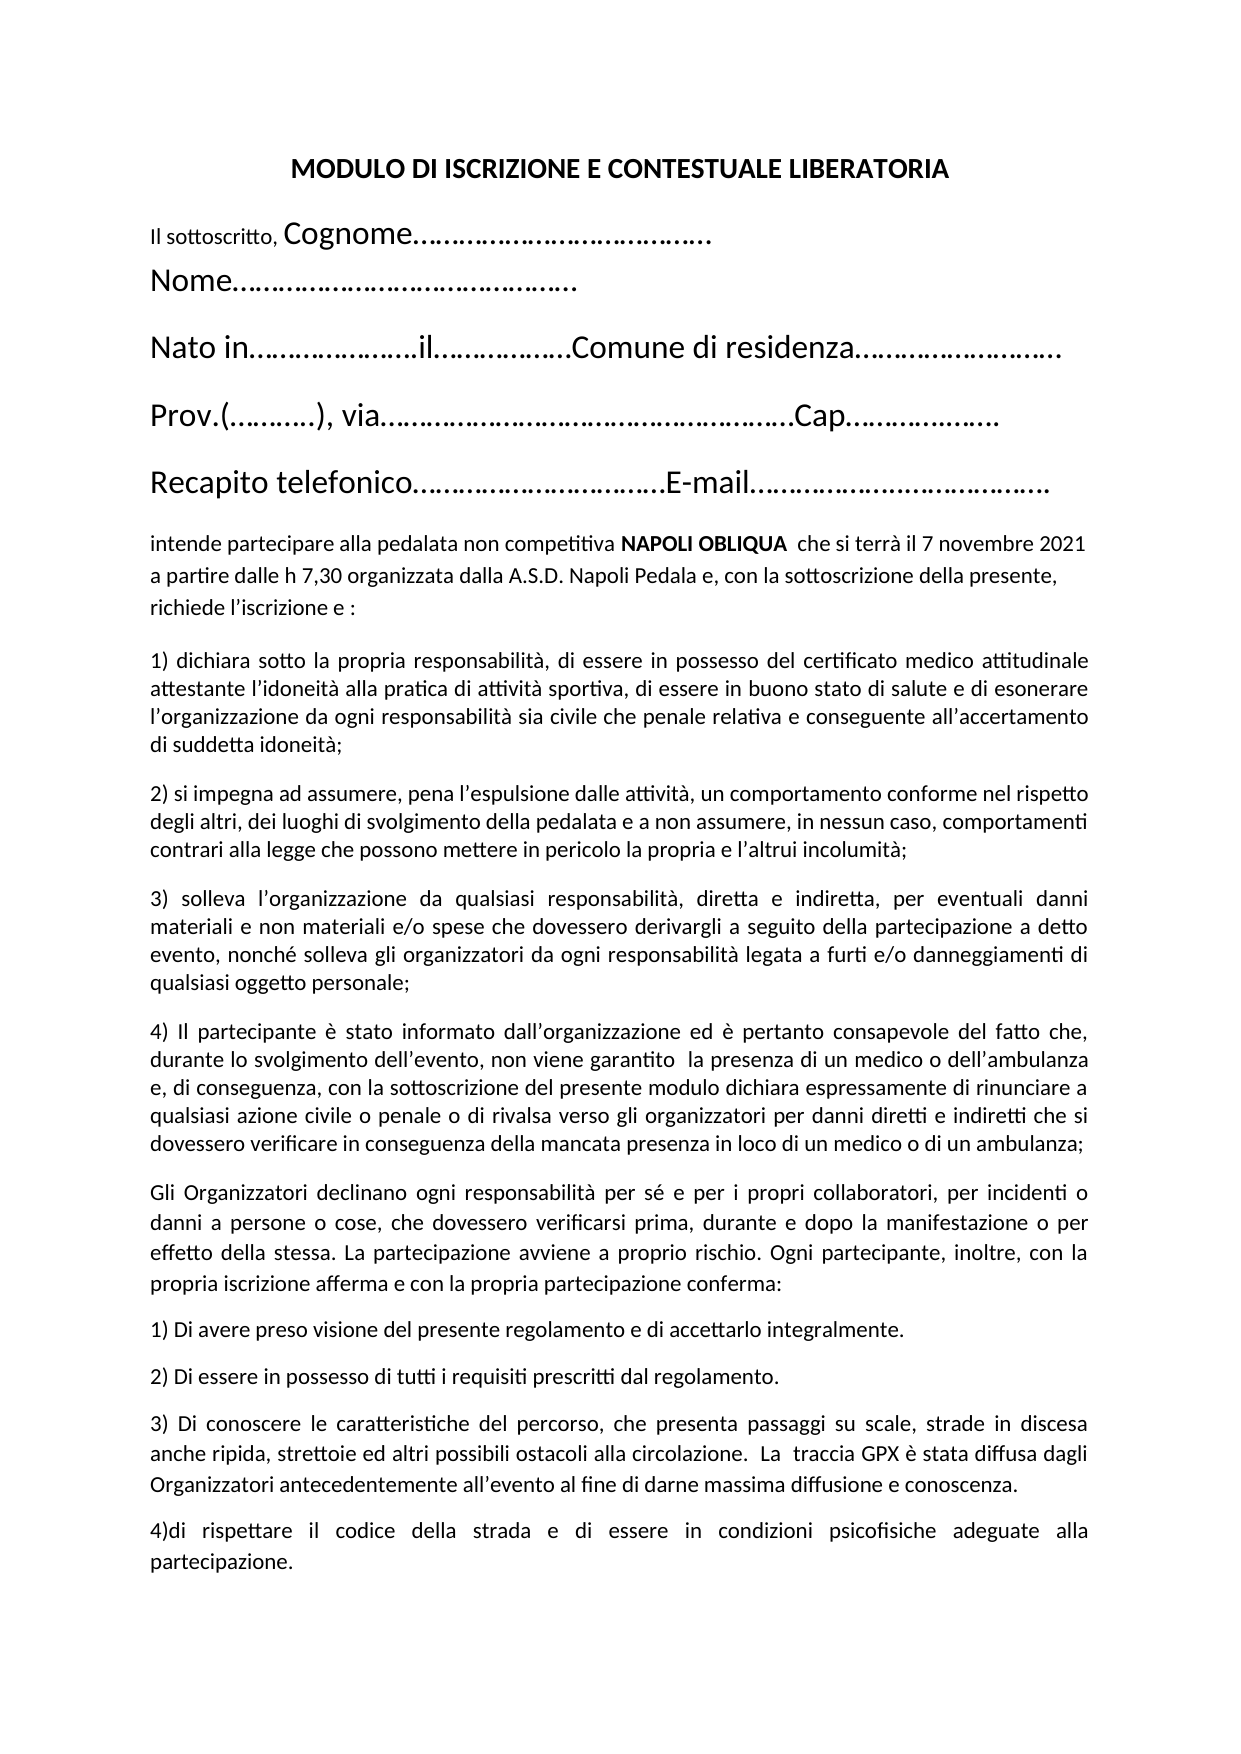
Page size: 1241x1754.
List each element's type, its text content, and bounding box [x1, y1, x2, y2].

text Il sottoscritto, Cognome…………………………………Nome……………………………………… [150, 212, 1090, 299]
text Prov.(………..), via………………………………………………Cap………….……. [150, 394, 1090, 434]
text intende partecipare alla pedalata non competitiva NAPOLI OBLIQUA che si terrà il 7 novembre 2021 a partire dalle h 7,30 organizzata dalla A.S.D. Napoli Pedala e, con la sottoscrizione della presente, richiede l’iscrizione e : [150, 529, 1090, 621]
text Recapito telefonico……………………………E-mail………………..………………. [150, 461, 1090, 502]
text 4) Il partecipante è stato informato dall’organizzazione ed è pertanto consapevole del fatto che, durante lo svolgimento dell’evento, non viene garantito la presenza di un medico o dell’ambulanza e, di conseguenza, con la sottoscrizione del presente modulo dichiara espressamente di rinunciare a qualsiasi azione civile o penale o di rivalsa verso gli organizzatori per danni diretti e indiretti che si dovessero verificare in conseguenza della mancata presenza in loco di un medico o di un ambulanza; [150, 1017, 1090, 1157]
text 1) Di avere preso visione del presente regolamento e di accettarlo integralmente. [150, 1316, 1090, 1343]
text 3) solleva l’organizzazione da qualsiasi responsabilità, diretta e indiretta, per eventuali danni materiali e non materiali e/o spese che dovessero derivargli a seguito della partecipazione a detto evento, nonché solleva gli organizzatori da ogni responsabilità legata a furti e/o danneggiamenti di qualsiasi oggetto personale; [150, 884, 1090, 996]
text MODULO DI ISCRIZIONE E CONTESTUALE LIBERATORIA [150, 150, 1090, 186]
text 2) Di essere in possesso di tutti i requisiti prescritti dal regolamento. [150, 1362, 1090, 1390]
text 1) dichiara sotto la propria responsabilità, di essere in possesso del certificato medico attitudinale attestante l’idoneità alla pratica di attività sportiva, di essere in buono stato di salute e di esonerare l’organizzazione da ogni responsabilità sia civile che penale relativa e conseguente all’accertamento di suddetta idoneità; [150, 646, 1090, 758]
text 2) si impegna ad assumere, pena l’espulsione dalle attività, un comportamento conforme nel rispetto degli altri, dei luoghi di svolgimento della pedalata e a non assumere, in nessun caso, comportamenti contrari alla legge che possono mettere in pericolo la propria e l’altrui incolumità; [150, 779, 1090, 863]
text 4)di rispettare il codice della strada e di essere in condizioni psicofisiche adeguate alla partecipazione. [150, 1517, 1090, 1575]
text Nato in………………….il………………Comune di residenza……………………… [150, 326, 1090, 367]
text 3) Di conoscere le caratteristiche del percorso, che presenta passaggi su scale, strade in discesa anche ripida, strettoie ed altri possibili ostacoli alla circolazione. La traccia GPX è stata diffusa dagli Organizzatori antecedentemente all’evento al fine di darne massima diffusione e conoscenza. [150, 1409, 1090, 1498]
text Gli Organizzatori declinano ogni responsabilità per sé e per i propri collaboratori, per incidenti o danni a persone o cose, che dovessero verificarsi prima, durante e dopo la manifestazione o per effetto della stessa. La partecipazione avviene a proprio rischio. Ogni partecipante, inoltre, con la propria iscrizione afferma e con la propria partecipazione conferma: [150, 1178, 1090, 1297]
